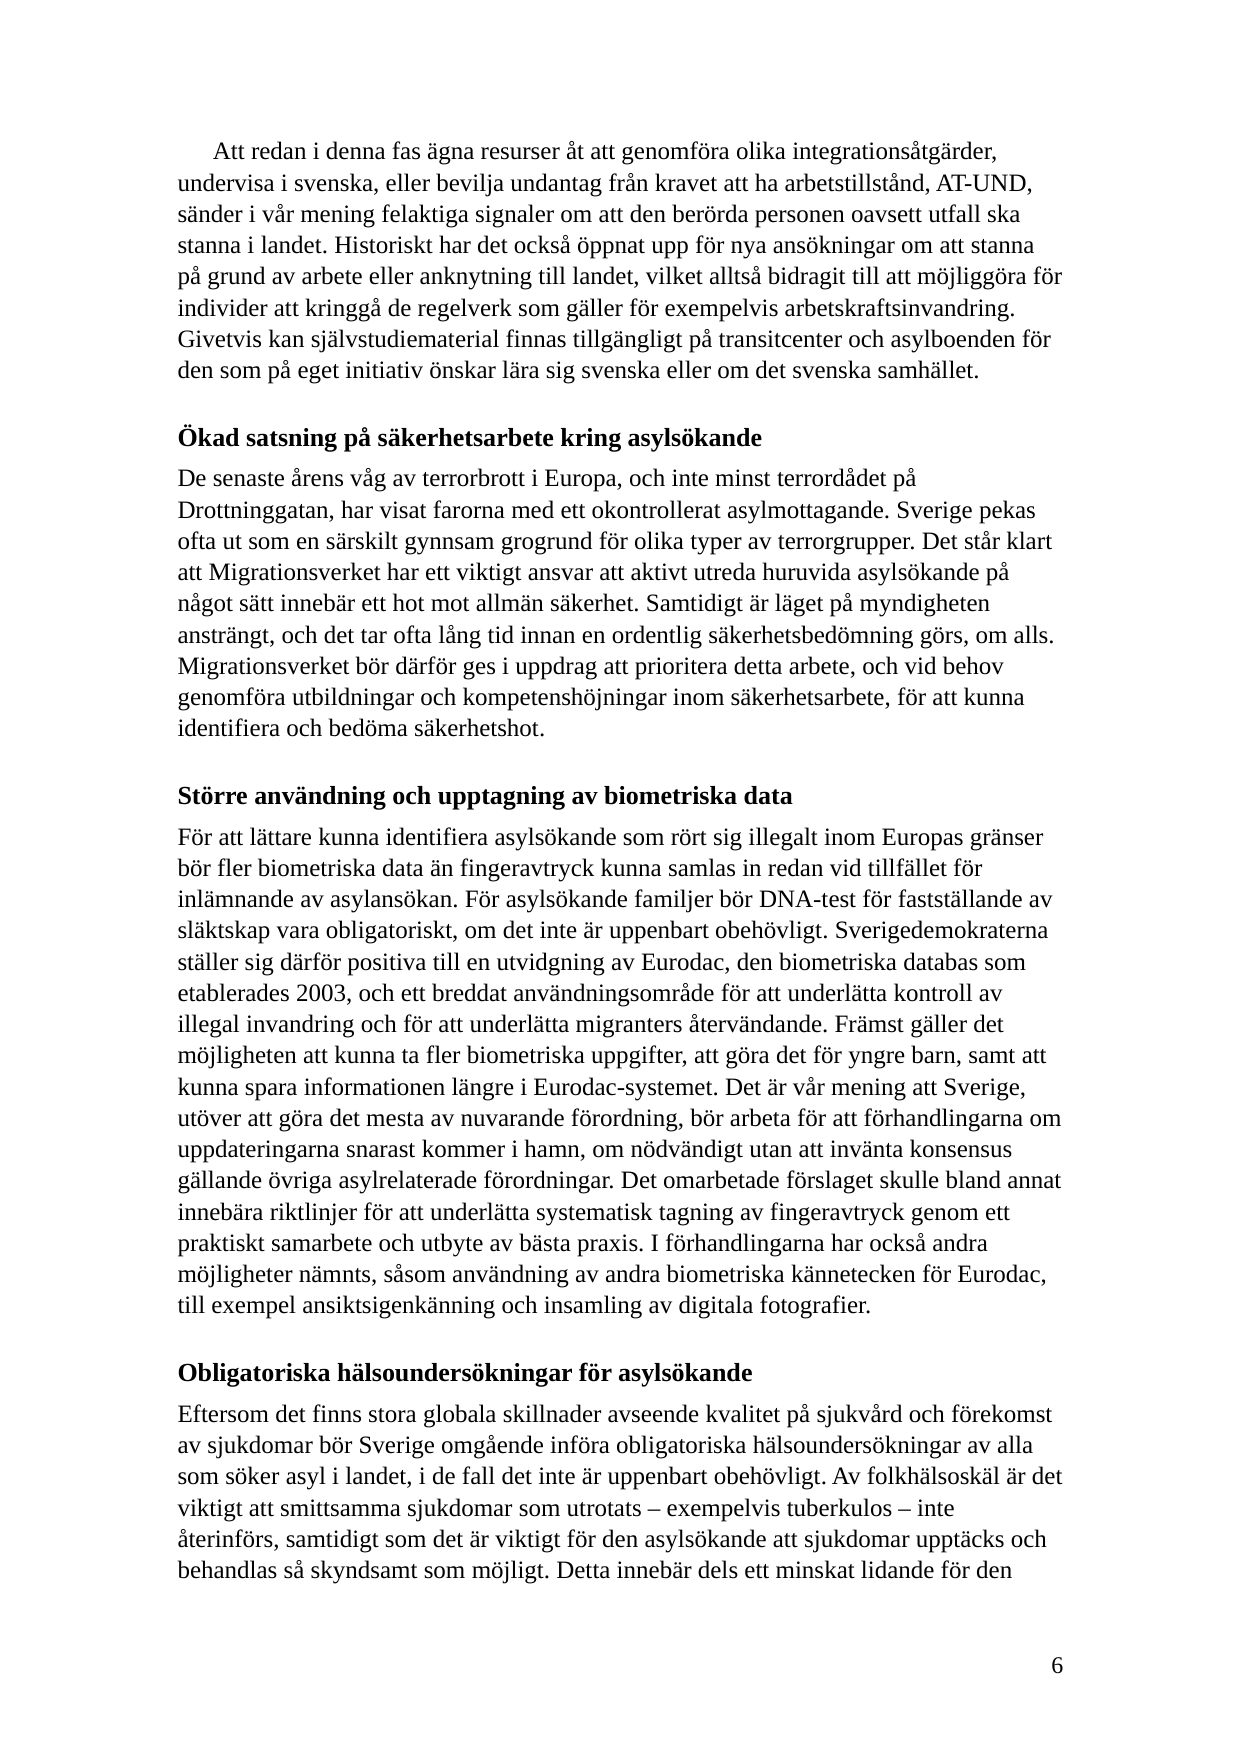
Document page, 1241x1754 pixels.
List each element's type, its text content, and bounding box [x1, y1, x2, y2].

subtitle Obligatoriska hälsoundersökningar för asylsökande [177, 1357, 1063, 1388]
subtitle Ökad satsning på säkerhetsarbete kring asylsökande [177, 421, 1063, 453]
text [177, 1396, 1063, 1584]
text För att lättare kunna identifiera asylsökande som rört sig illegalt inom Europas gränser bör fler biometriska data än fingeravtryck kunna samlas in redan vid tillfället för inlämnande av asylansökan. För asylsökande familjer bör DNA-test för fastställande av släktskap vara obligatoriskt, om det inte är uppenbart obehövligt. Sverigedemokraterna ställer sig därför positiva till en utvidgning av Eurodac, den biometriska databas som etablerades 2003, och ett breddat användningsområde för att underlätta kontroll av illegal invandring och för att underlätta migranters återvändande. Främst gäller det möjligheten att kunna ta fler biometriska uppgifter, att göra det för yngre barn, samt att kunna spara informationen längre i Eurodac-systemet. Det är vår mening att Sverige, utöver att göra det mesta av nuvarande förordning, bör arbeta för att förhandlingarna om uppdateringarna snarast kommer i hamn, om nödvändigt utan att invänta konsensus gällande övriga asylrelaterade förordningar. Det omarbetade förslaget skulle bland annat innebära riktlinjer för att underlätta systematisk tagning av fingeravtryck genom ett praktiskt samarbete och utbyte av bästa praxis. I förhandlingarna har också andra möjligheter nämnts, såsom användning av andra biometriska kännetecken för Eurodac, till exempel ansiktsigenkänning och insamling av digitala fotografier. [177, 819, 1063, 1319]
text Att redan i denna fas ägna resurser åt att genomföra olika integrationsåtgärder, undervisa i svenska, eller bevilja undantag från kravet att ha arbetstillstånd, AT-UND, sänder i vår mening felaktiga signaler om att den berörda personen oavsett utfall ska stanna i landet. Historiskt har det också öppnat upp för nya ansökningar om att stanna på grund av arbete eller anknytning till landet, vilket alltså bidragit till att möjliggöra för individer att kringgå de regelverk som gäller för exempelvis arbetskraftsinvandring. Givetvis kan självstudiematerial finnas tillgängligt på transitcenter och asylboenden för den som på eget initiativ önskar lära sig svenska eller om det svenska samhället. [177, 134, 1063, 384]
subtitle Större användning och upptagning av biometriska data [177, 780, 1063, 811]
text De senaste årens våg av terrorbrott i Europa, och inte minst terrordådet på Drottninggatan, har visat farorna med ett okontrollerat asylmottagande. Sverige pekas ofta ut som en särskilt gynnsam grogrund för olika typer av terrorgrupper. Det står klart att Migrationsverket har ett viktigt ansvar att aktivt utreda huruvida asylsökande på något sätt innebär ett hot mot allmän säkerhet. Samtidigt är läget på myndigheten ansträngt, och det tar ofta lång tid innan en ordentlig säkerhetsbedömning görs, om alls. Migrationsverket bör därför ges i uppdrag att prioritera detta arbete, och vid behov genomföra utbildningar och kompetenshöjningar inom säkerhetsarbete, för att kunna identifiera och bedöma säkerhetshot. [177, 461, 1063, 742]
